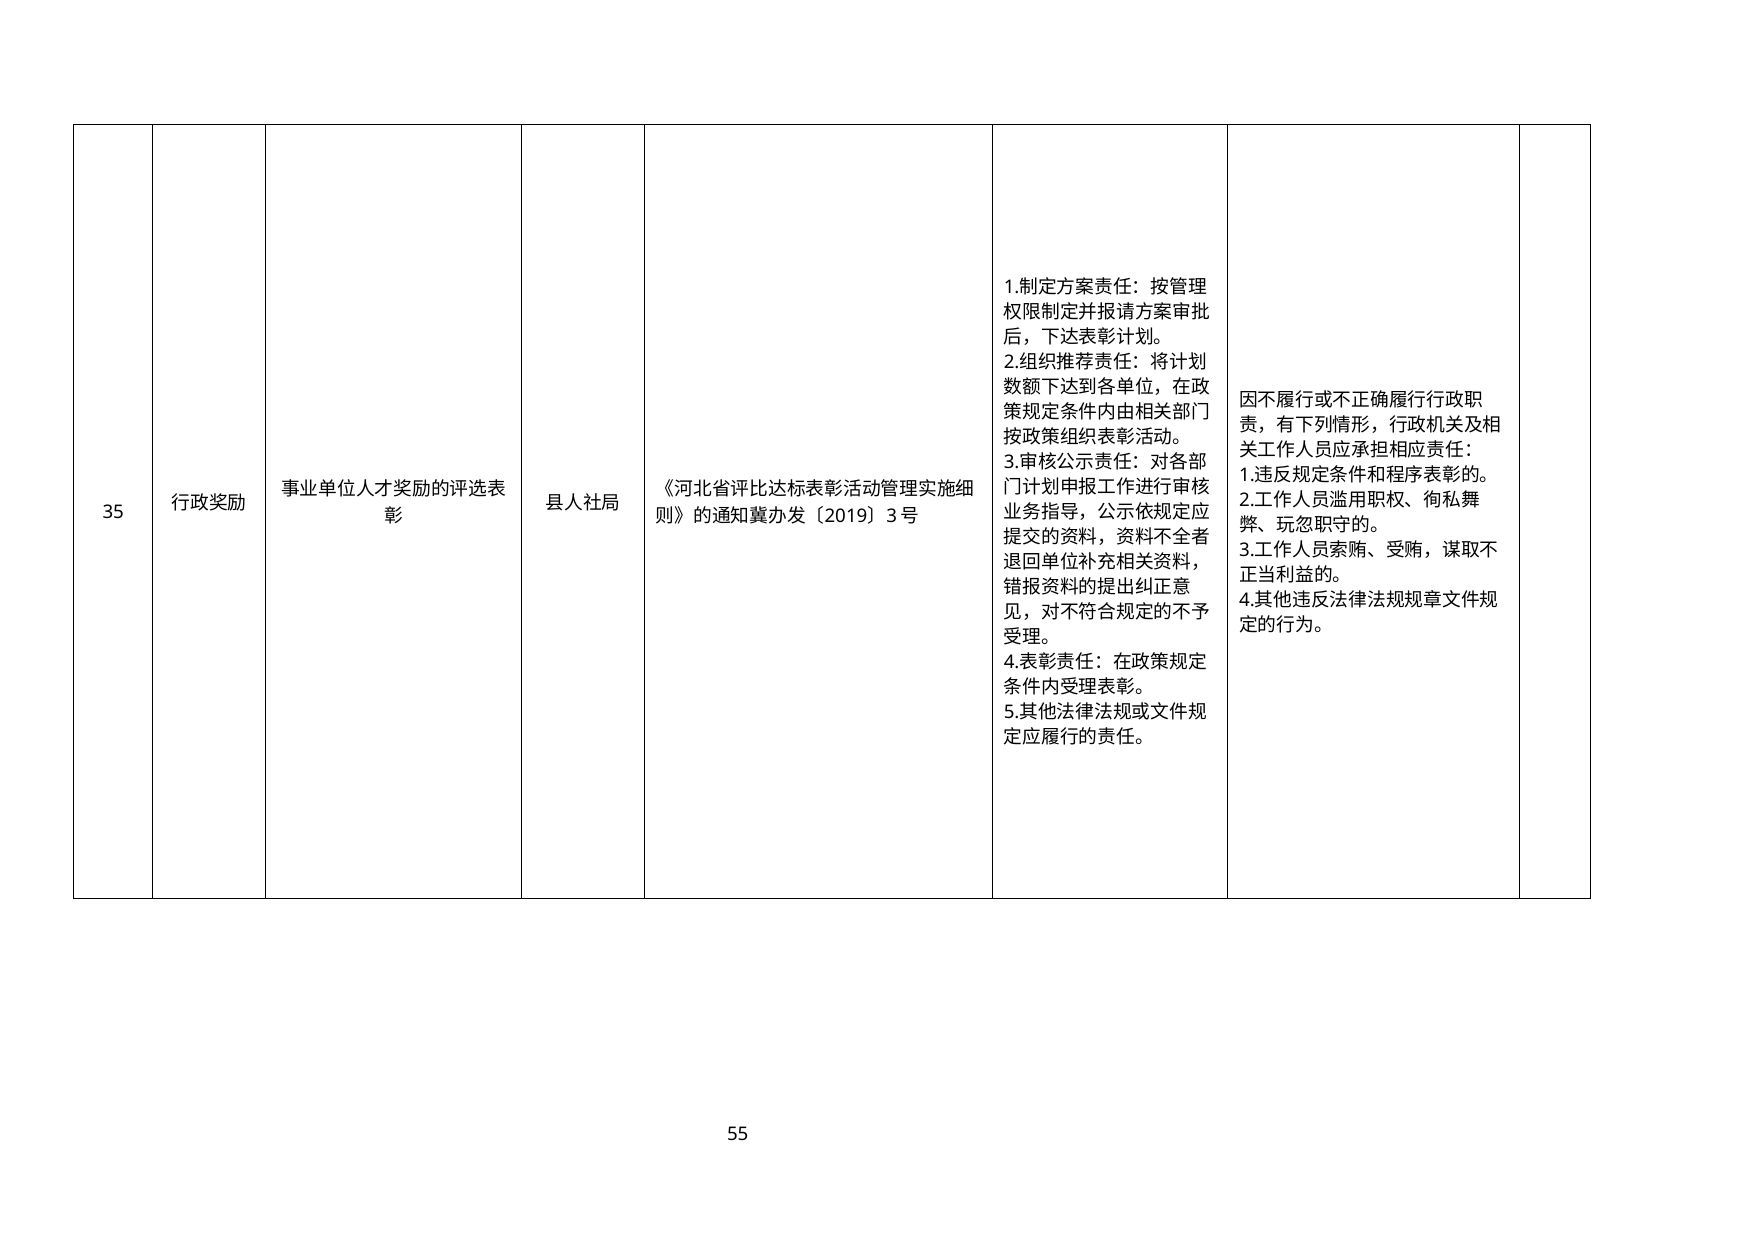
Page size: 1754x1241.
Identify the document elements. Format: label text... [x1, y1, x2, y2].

table_cell [1520, 125, 1590, 898]
table_cell 行政奖励 [153, 125, 265, 898]
table_cell 《河北省评比达标表彰活动管理实施细则》的通知冀办发〔2019〕3号 [645, 125, 992, 898]
table_cell 1.制定方案责任：按管理权限制定并报请方案审批后，下达表彰计划。 2.组织推荐责任：将计划数额下达到各单位，在政策规定条件内由相关部门按政策组织表彰活动。 3.审核公示责任：对各部门计划申报工作进行审核业务指导，公示依规定应提交的资料，资料不全者退回单位补充相关资料，错报资料的提出纠正意见，对不符合规定的不予受理。 4.表彰责任：在政策规定条件内受理表彰。 5.其他法律法规或文件规定应履行的责任。 [993, 125, 1227, 898]
table_cell 35 [74, 125, 152, 898]
table_cell 县人社局 [522, 125, 644, 898]
table_cell 因不履行或不正确履行行政职责，有下列情形，行政机关及相关工作人员应承担相应责任： 违反规定条件和程序表彰的。 工作人员滥用职权、徇私舞弊、玩忽职守的。 工作人员索贿、受贿，谋取不正当利益的。 4.其他违反法律法规规章文件规定的行为。 [1228, 125, 1519, 898]
table_cell 事业单位人才奖励的评选表彰 [266, 125, 521, 898]
